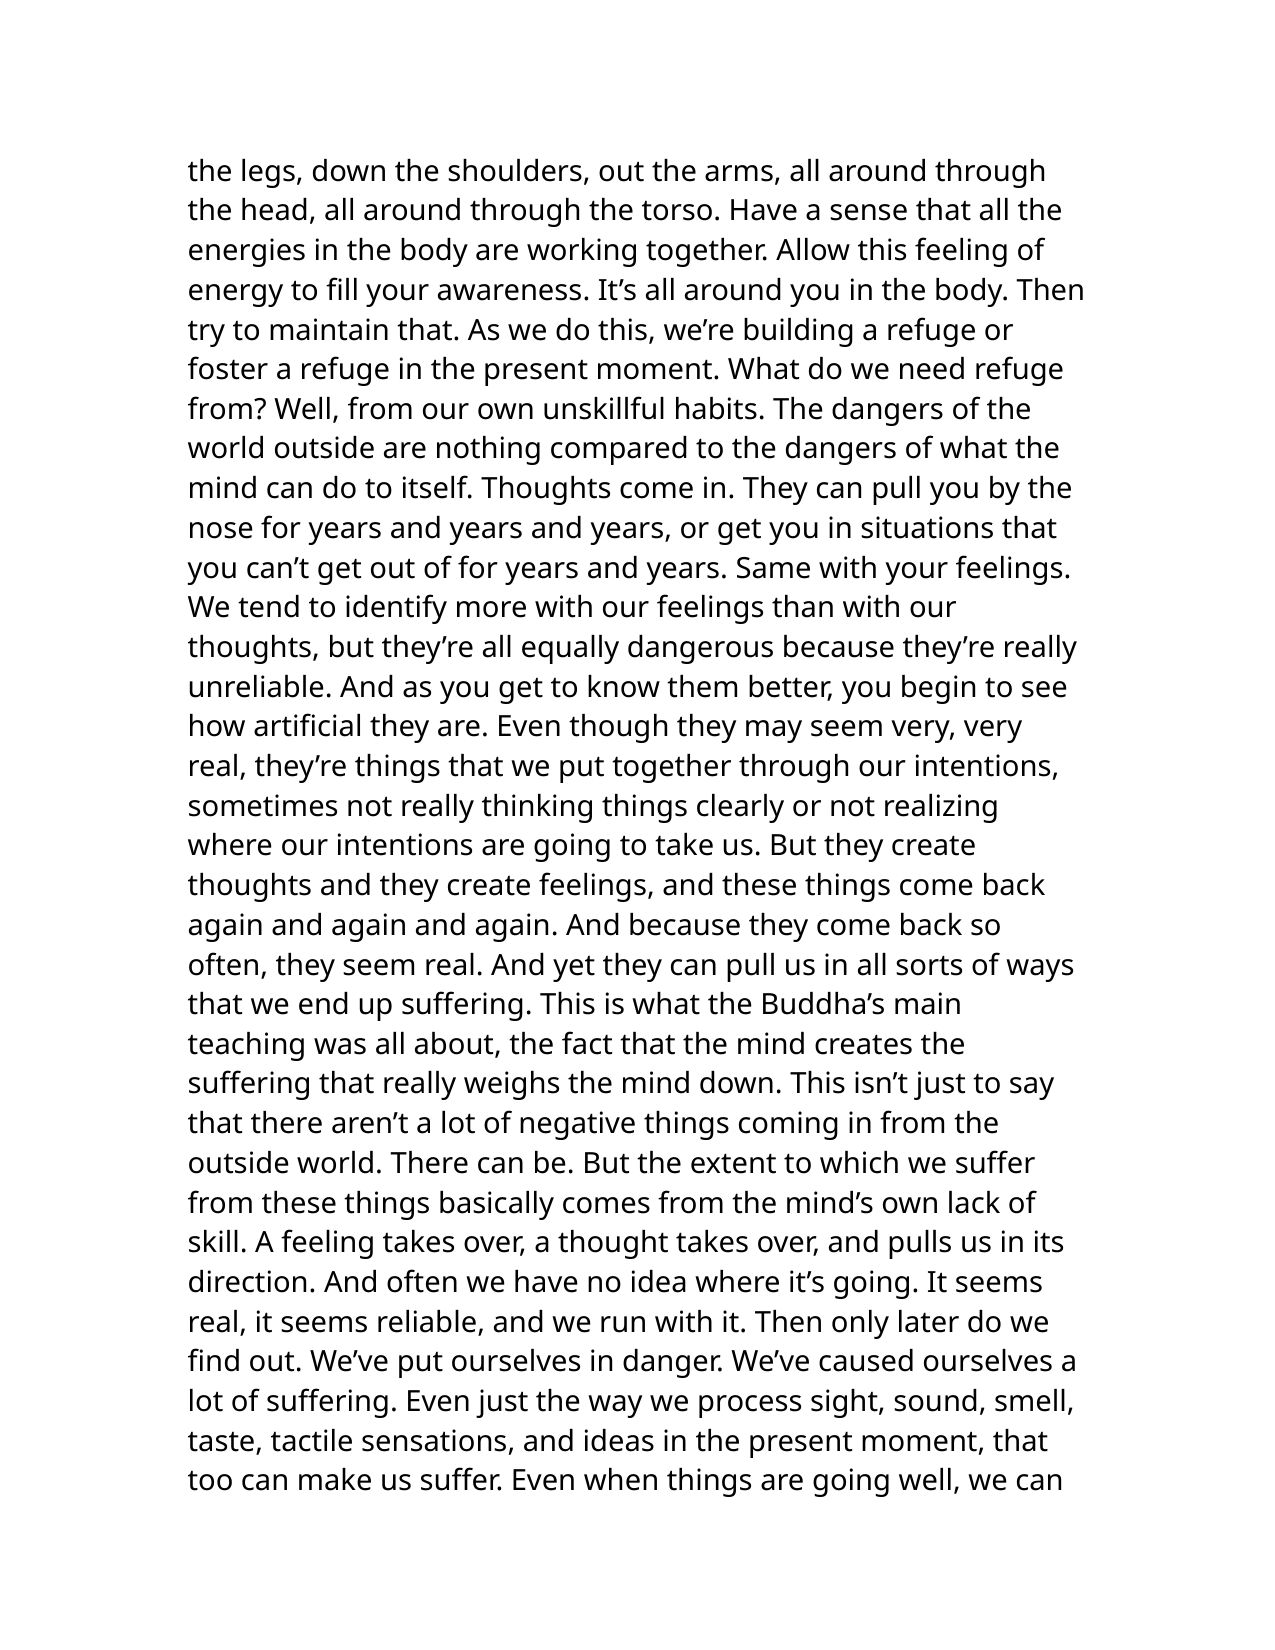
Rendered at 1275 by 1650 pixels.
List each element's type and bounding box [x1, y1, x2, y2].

text [187, 150, 1087, 1499]
